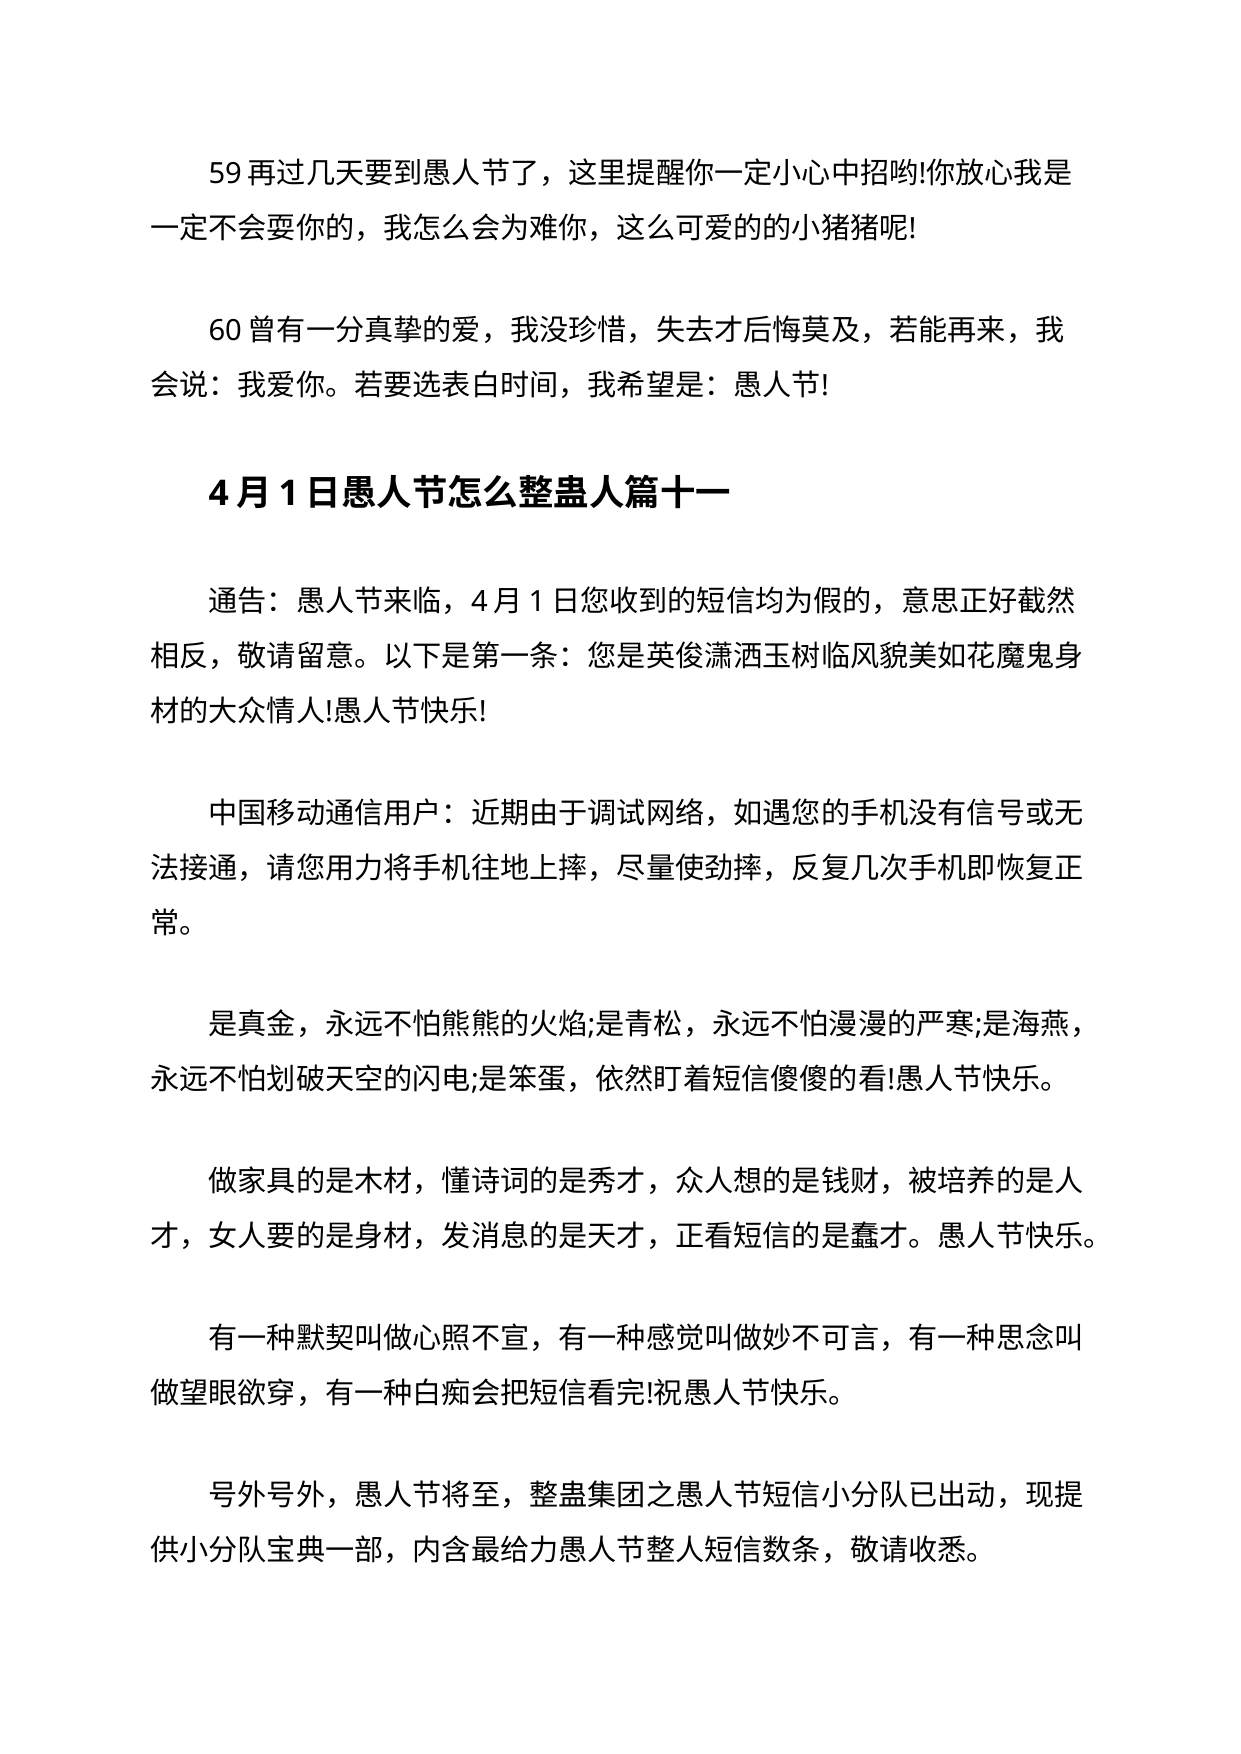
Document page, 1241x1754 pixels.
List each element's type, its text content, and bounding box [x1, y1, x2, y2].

text 中国移动通信用户：近期由于调试网络，如遇您的手机没有信号或无法接通，请您用力将手机往地上摔，尽量使劲摔，反复几次手机即恢复正常。 [150, 789, 1090, 941]
text 59再过几天要到愚人节了，这里提醒你一定小心中招哟!你放心我是一定不会耍你的，我怎么会为难你，这么可爱的的小猪猪呢! [150, 150, 1090, 247]
text 通告：愚人节来临，4月1日您收到的短信均为假的，意思正好截然相反，敬请留意。以下是第一条：您是英俊潇洒玉树临风貌美如花魔鬼身材的大众情人!愚人节快乐! [150, 577, 1090, 730]
text 4月1日愚人节怎么整蛊人篇十一 [150, 464, 1090, 515]
text 60曾有一分真挚的爱，我没珍惜，失去才后悔莫及，若能再来，我会说：我爱你。若要选表白时间，我希望是：愚人节! [150, 307, 1090, 404]
text 做家具的是木材，懂诗词的是秀才，众人想的是钱财，被培养的是人才，女人要的是身材，发消息的是天才，正看短信的是蠢才。愚人节快乐。 [150, 1158, 1090, 1255]
text 是真金，永远不怕熊熊的火焰;是青松，永远不怕漫漫的严寒;是海燕，永远不怕划破天空的闪电;是笨蛋，依然盯着短信傻傻的看!愚人节快乐。 [150, 1001, 1090, 1098]
text 有一种默契叫做心照不宣，有一种感觉叫做妙不可言，有一种思念叫做望眼欲穿，有一种白痴会把短信看完!祝愚人节快乐。 [150, 1314, 1090, 1412]
text 号外号外，愚人节将至，整蛊集团之愚人节短信小分队已出动，现提供小分队宝典一部，内含最给力愚人节整人短信数条，敬请收悉。 [150, 1471, 1090, 1569]
